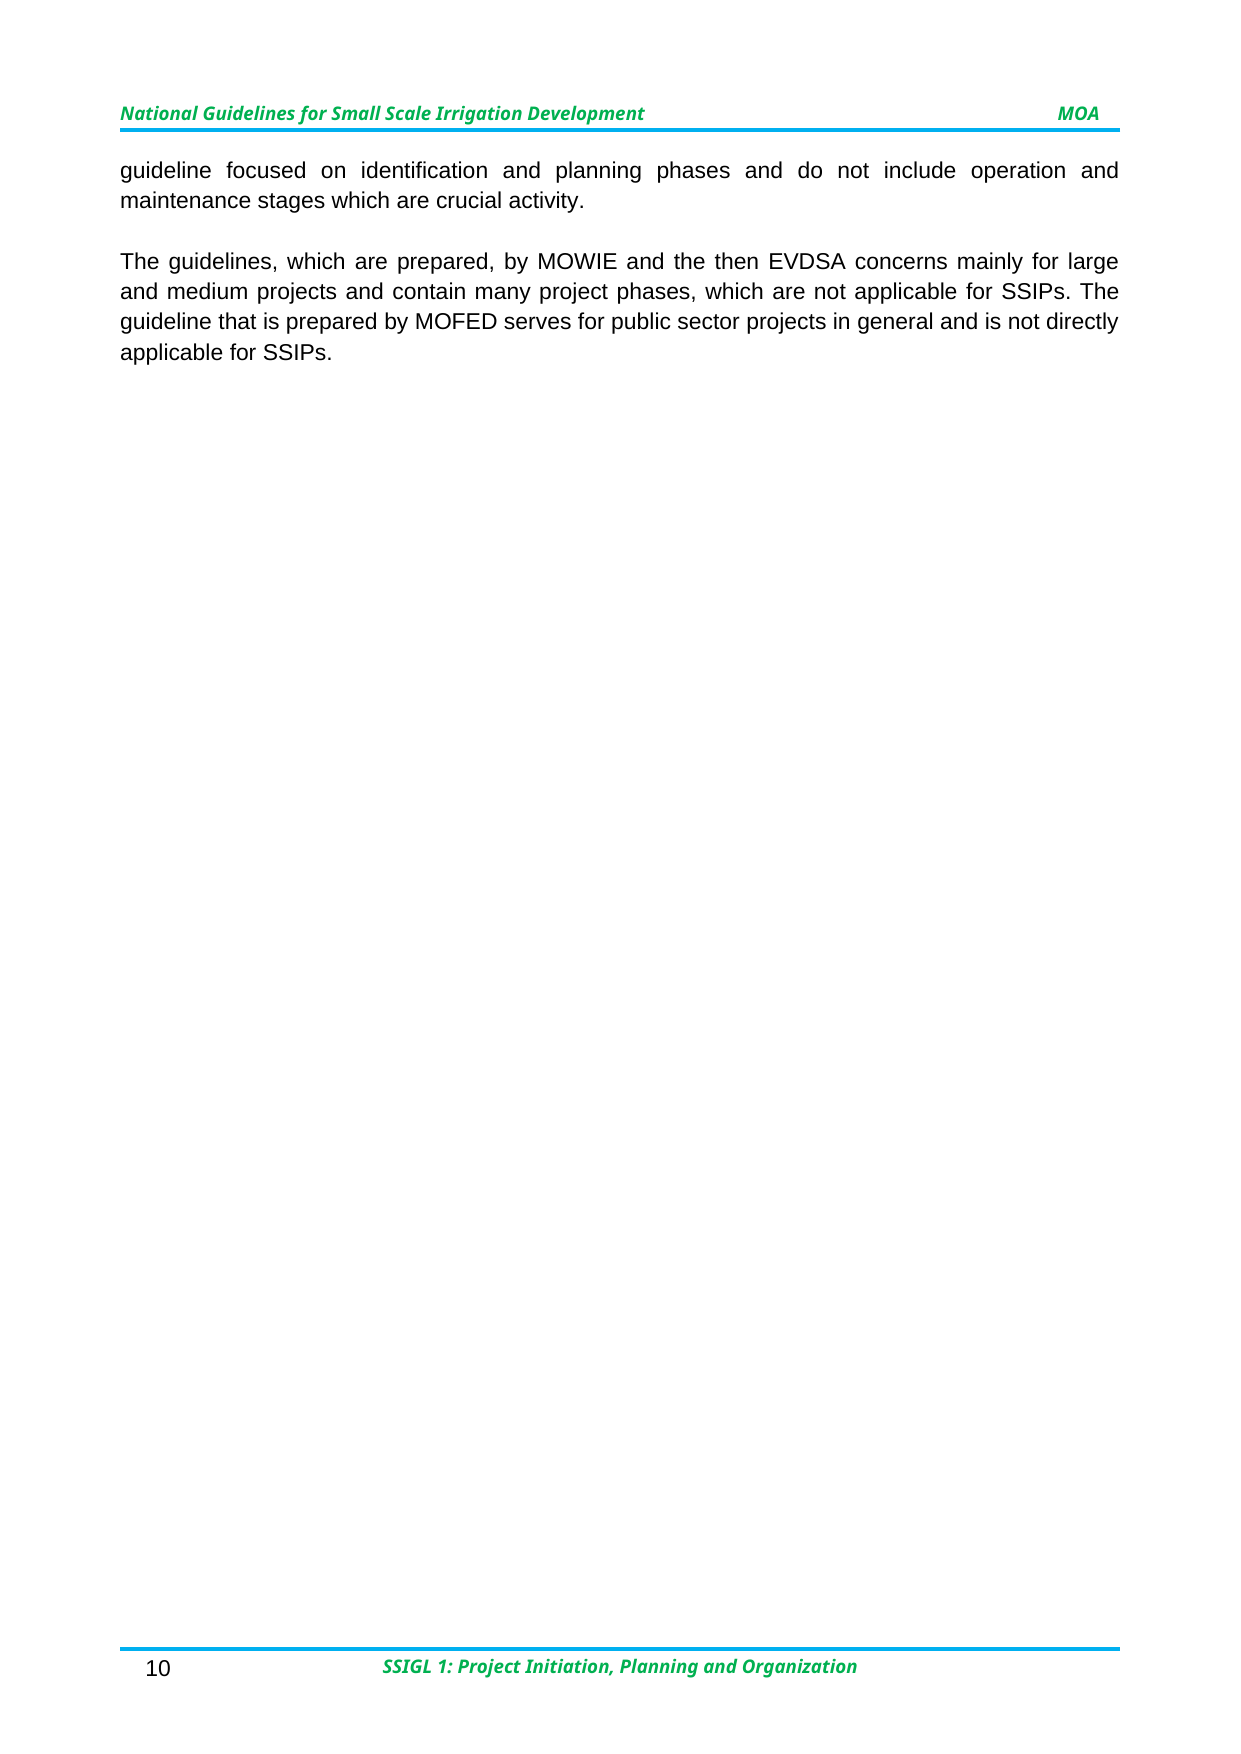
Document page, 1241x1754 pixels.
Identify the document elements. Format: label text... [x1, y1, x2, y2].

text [120, 157, 1120, 214]
text The guidelines, which are prepared, by MOWIE and the then EVDSA concerns mainly for large and medium projects and contain many project phases, which are not applicable for SSIPs. The guideline that is prepared by MOFED serves for public sector projects in general and is not directly applicable for SSIPs. [120, 248, 1120, 365]
